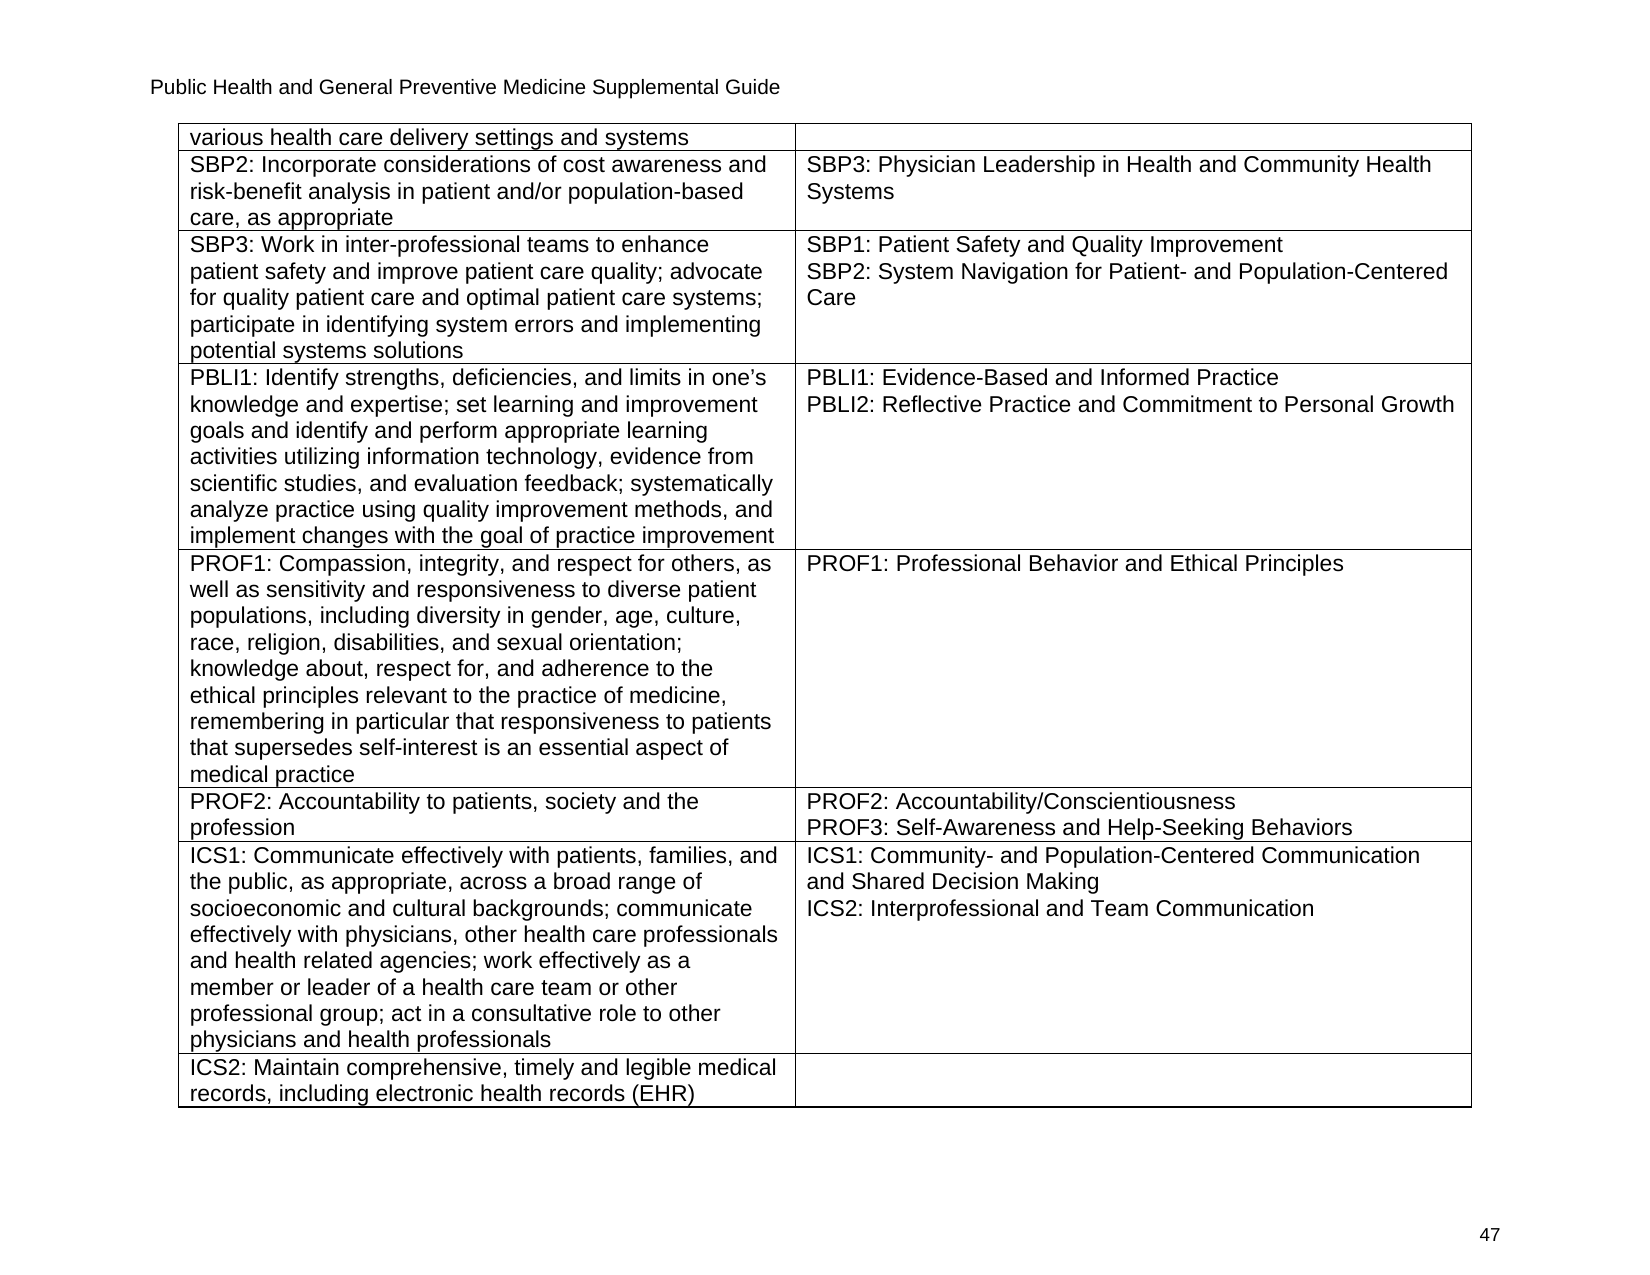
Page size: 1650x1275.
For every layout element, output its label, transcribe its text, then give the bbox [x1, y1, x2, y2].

table_cell PROF2: Accountability to patients, society and the profession [179, 788, 795, 841]
table_cell SBP2: Incorporate considerations of cost awareness and risk-benefit analysis in patient and/or population-based care, as appropriate [179, 151, 795, 230]
table_cell SBP3: Physician Leadership in Health and Community Health Systems [796, 151, 1471, 230]
table_cell [796, 1054, 1471, 1106]
table_cell SBP1: Patient Safety and Quality Improvement SBP2: System Navigation for Patient- and Population-Centered Care [796, 231, 1471, 363]
table_cell PROF1: Professional Behavior and Ethical Principles [796, 550, 1471, 787]
table_cell ICS1: Communicate effectively with patients, families, and the public, as appropriate, across a broad range of socioeconomic and cultural backgrounds; communicate effectively with physicians, other health care professionals and health related agencies; work effectively as a member or leader of a health care team or other professional group; act in a consultative role to other physicians and health professionals [179, 842, 795, 1053]
table_cell PBLI1: Evidence-Based and Informed Practice PBLI2: Reflective Practice and Commitment to Personal Growth [796, 364, 1471, 549]
table_cell ICS1: Community- and Population-Centered Communication and Shared Decision Making ICS2: Interprofessional and Team Communication [796, 842, 1471, 1053]
table_cell PROF2: Accountability/Conscientiousness PROF3: Self-Awareness and Help-Seeking Behaviors [796, 788, 1471, 841]
table_cell ICS2: Maintain comprehensive, timely and legible medical records, including electronic health records (EHR) [179, 1054, 795, 1106]
table_cell SBP3: Work in inter-professional teams to enhance patient safety and improve patient care quality; advocate for quality patient care and optimal patient care systems; participate in identifying system errors and implementing potential systems solutions [179, 231, 795, 363]
table_cell PBLI1: Identify strengths, deficiencies, and limits in one’s knowledge and expertise; set learning and improvement goals and identify and perform appropriate learning activities utilizing information technology, evidence from scientific studies, and evaluation feedback; systematically analyze practice using quality improvement methods, and implement changes with the goal of practice improvement [179, 364, 795, 549]
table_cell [179, 124, 795, 150]
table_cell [796, 124, 1471, 150]
table_cell PROF1: Compassion, integrity, and respect for others, as well as sensitivity and responsiveness to diverse patient populations, including diversity in gender, age, culture, race, religion, disabilities, and sexual orientation; knowledge about, respect for, and adherence to the ethical principles relevant to the practice of medicine, remembering in particular that responsiveness to patients that supersedes self-interest is an essential aspect of medical practice [179, 550, 795, 787]
